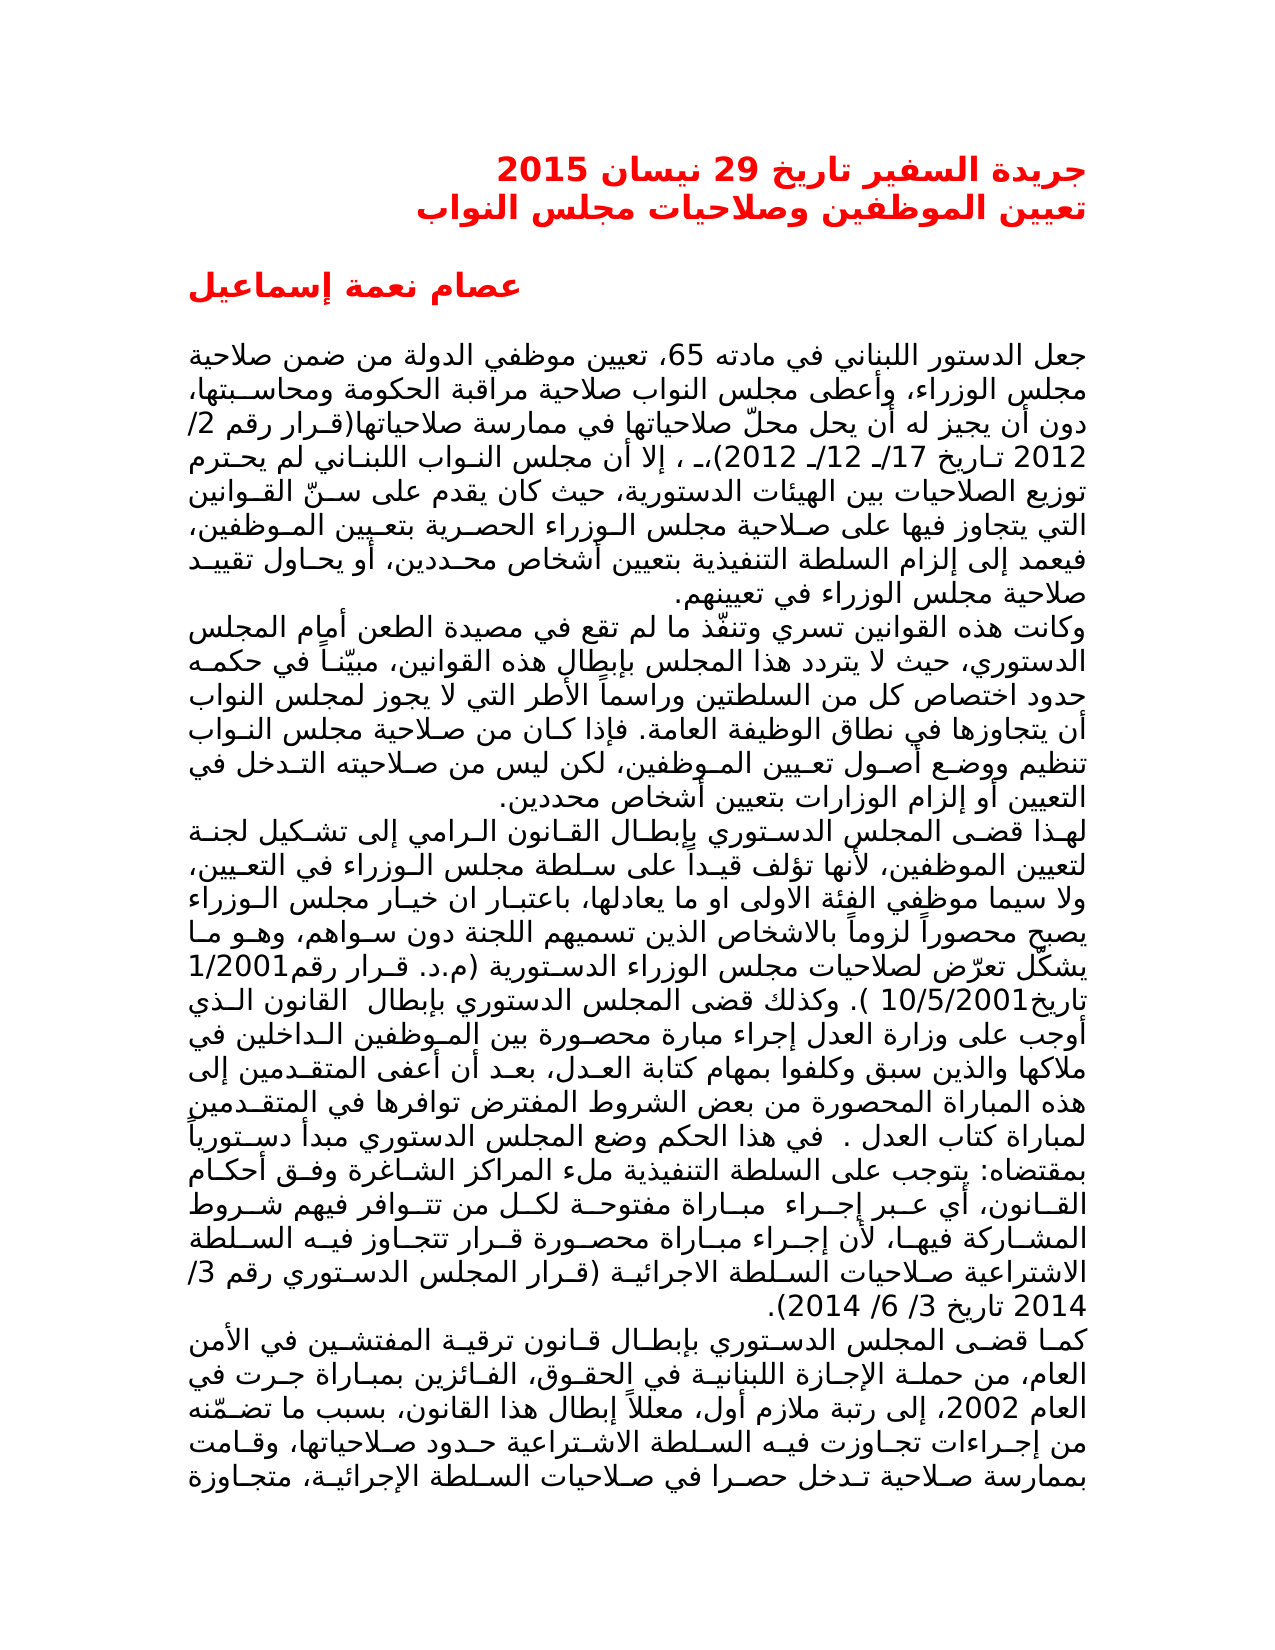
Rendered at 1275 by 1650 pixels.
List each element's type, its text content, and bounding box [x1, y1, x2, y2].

text جريدة السفير تاريخ 29 نيسان 2015 [187, 150, 1087, 189]
text جعل الدستور اللبناني في مادته 65، تعيين موظفي الدولة من ضمن صلاحية مجلس الوزراء، وأعطى مجلس النواب صلاحية مراقبة الحكومة ومحاسبتها، دون أن يجيز له أن يحل محلّ صلاحياتها في ممارسة صلاحياتها(قرار رقم 2/ 2012 تاريخ 17/ 12/ 2012)، ، إلا أن مجلس النواب اللبناني لم يحترم توزيع الصلاحيات بين الهيئات الدستورية، حيث كان يقدم على سنّ القوانين التي يتجاوز فيها على صلاحية مجلس الوزراء الحصرية بتعيين الموظفين، فيعمد إلى إلزام السلطة التنفيذية بتعيين أشخاص محددين، أو يحاول تقييد صلاحية مجلس الوزراء في تعيينهم. [187, 338, 1087, 610]
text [187, 1323, 1087, 1493]
text وكانت هذه القوانين تسري وتنفّذ ما لم تقع في مصيدة الطعن أمام المجلس الدستوري، حيث لا يتردد هذا المجلس بإبطال هذه القوانين، مبيّناً في حكمه حدود اختصاص كل من السلطتين وراسماً الأطر التي لا يجوز لمجلس النواب أن يتجاوزها في نطاق الوظيفة العامة. فإذا كان من صلاحية مجلس النواب تنظيم ووضع أصول تعيين الموظفين، لكن ليس من صلاحيته التدخل في التعيين أو إلزام الوزارات بتعيين أشخاص محددين. [187, 610, 1087, 814]
text تعيين الموظفين وصلاحيات مجلس النواب [187, 189, 1087, 228]
text لهذا قضى المجلس الدستوري بإبطال القانون الرامي إلى تشكيل لجنة لتعيين الموظفين، لأنها تؤلف قيداً على سلطة مجلس الوزراء في التعيين، ولا سيما موظفي الفئة الاولى او ما يعادلها، باعتبار ان خيار مجلس الوزراء يصبح محصوراً لزوماً بالاشخاص الذين تسميهم اللجنة دون سواهم، وهو ما يشكّل تعرّض لصلاحيات مجلس الوزراء الدستورية (م.د. قرار رقم1/2001 تاريخ10/5/2001 ). وكذلك قضى المجلس الدستوري بإبطال القانون الذي أوجب على وزارة العدل إجراء مبارة محصورة بين الموظفين الداخلين في ملاكها والذين سبق وكلفوا بمهام كتابة العدل، بعد أن أعفى المتقدمين إلى هذه المباراة المحصورة من بعض الشروط المفترض توافرها في المتقدمين لمباراة كتاب العدل . في هذا الحكم وضع المجلس الدستوري مبدأ دستورياً بمقتضاه: يتوجب على السلطة التنفيذية ملء المراكز الشاغرة وفق أحكام القانون، أي عبر إجراء مباراة مفتوحة لكل من تتوافر فيهم شروط المشاركة فيها، لأن إجراء مباراة محصورة قرار تتجاوز فيه السلطة الاشتراعية صلاحيات السلطة الاجرائية (قرار المجلس الدستوري رقم 3/ 2014 تاريخ 3/ 6/ 2014). [187, 814, 1087, 1323]
text عصام نعمة إسماعيل [187, 266, 1087, 305]
